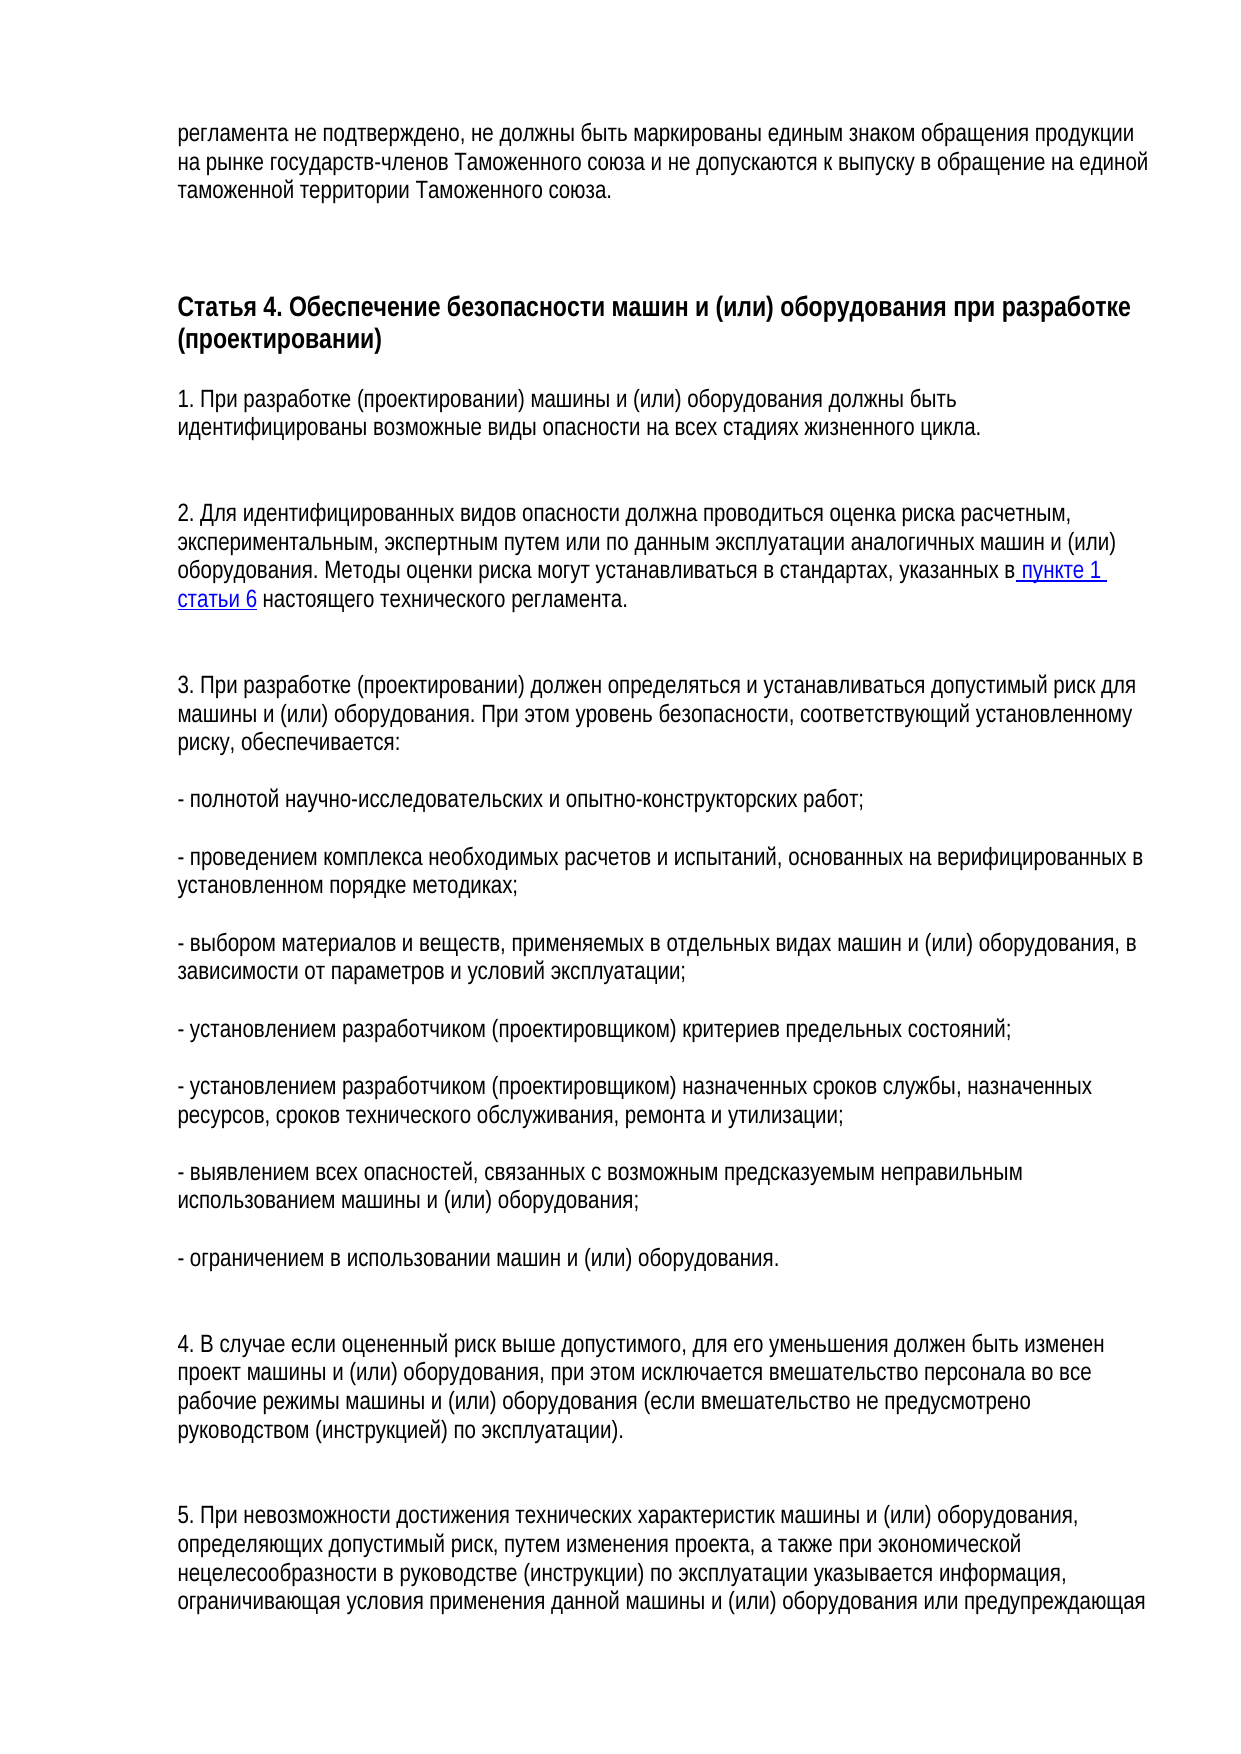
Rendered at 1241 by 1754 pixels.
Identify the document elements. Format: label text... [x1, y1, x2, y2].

text 4. В случае если оцененный риск выше допустимого, для его уменьшения должен быть изменен проект машины и (или) оборудования, при этом исключается вмешательство персонала во все рабочие режимы машины и (или) оборудования (если вмешательство не предусмотрено руководством (инструкцией) по эксплуатации). [177, 1329, 1152, 1471]
text 3. При разработке (проектировании) должен определяться и устанавливаться допустимый риск для машины и (или) оборудования. При этом уровень безопасности, соответствующий установленному риску, обеспечивается: - полнотой научно-исследовательских и опытно-конструкторских работ; - проведением комплекса необходимых расчетов и испытаний, основанных на верифицированных в установленном порядке методиках; - выбором материалов и веществ, применяемых в отдельных видах машин и (или) оборудования, в зависимости от параметров и условий эксплуатации; - установлением разработчиком (проектировщиком) критериев предельных состояний; - установлением разработчиком (проектировщиком) назначенных сроков службы, назначенных ресурсов, сроков технического обслуживания, ремонта и утилизации; - выявлением всех опасностей, связанных с возможным предсказуемым неправильным использованием машины и (или) оборудования; - ограничением в использовании машин и (или) оборудования. [177, 670, 1152, 1299]
text 2. Для идентифицированных видов опасности должна проводиться оценка риска расчетным, экспериментальным, экспертным путем или по данным эксплуатации аналогичных машин и (или) оборудования. Методы оценки риска могут устанавливаться в стандартах, указанных в пункте 1 статьи 6 настоящего технического регламента. [177, 498, 1152, 641]
text Статья 4. Обеспечение безопасности машин и (или) оборудования при разработке (проектировании) [177, 290, 1152, 354]
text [177, 118, 1152, 261]
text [177, 1500, 1152, 1615]
text 1. При разработке (проектировании) машины и (или) оборудования должны быть идентифицированы возможные виды опасности на всех стадиях жизненного цикла. [177, 384, 1152, 469]
